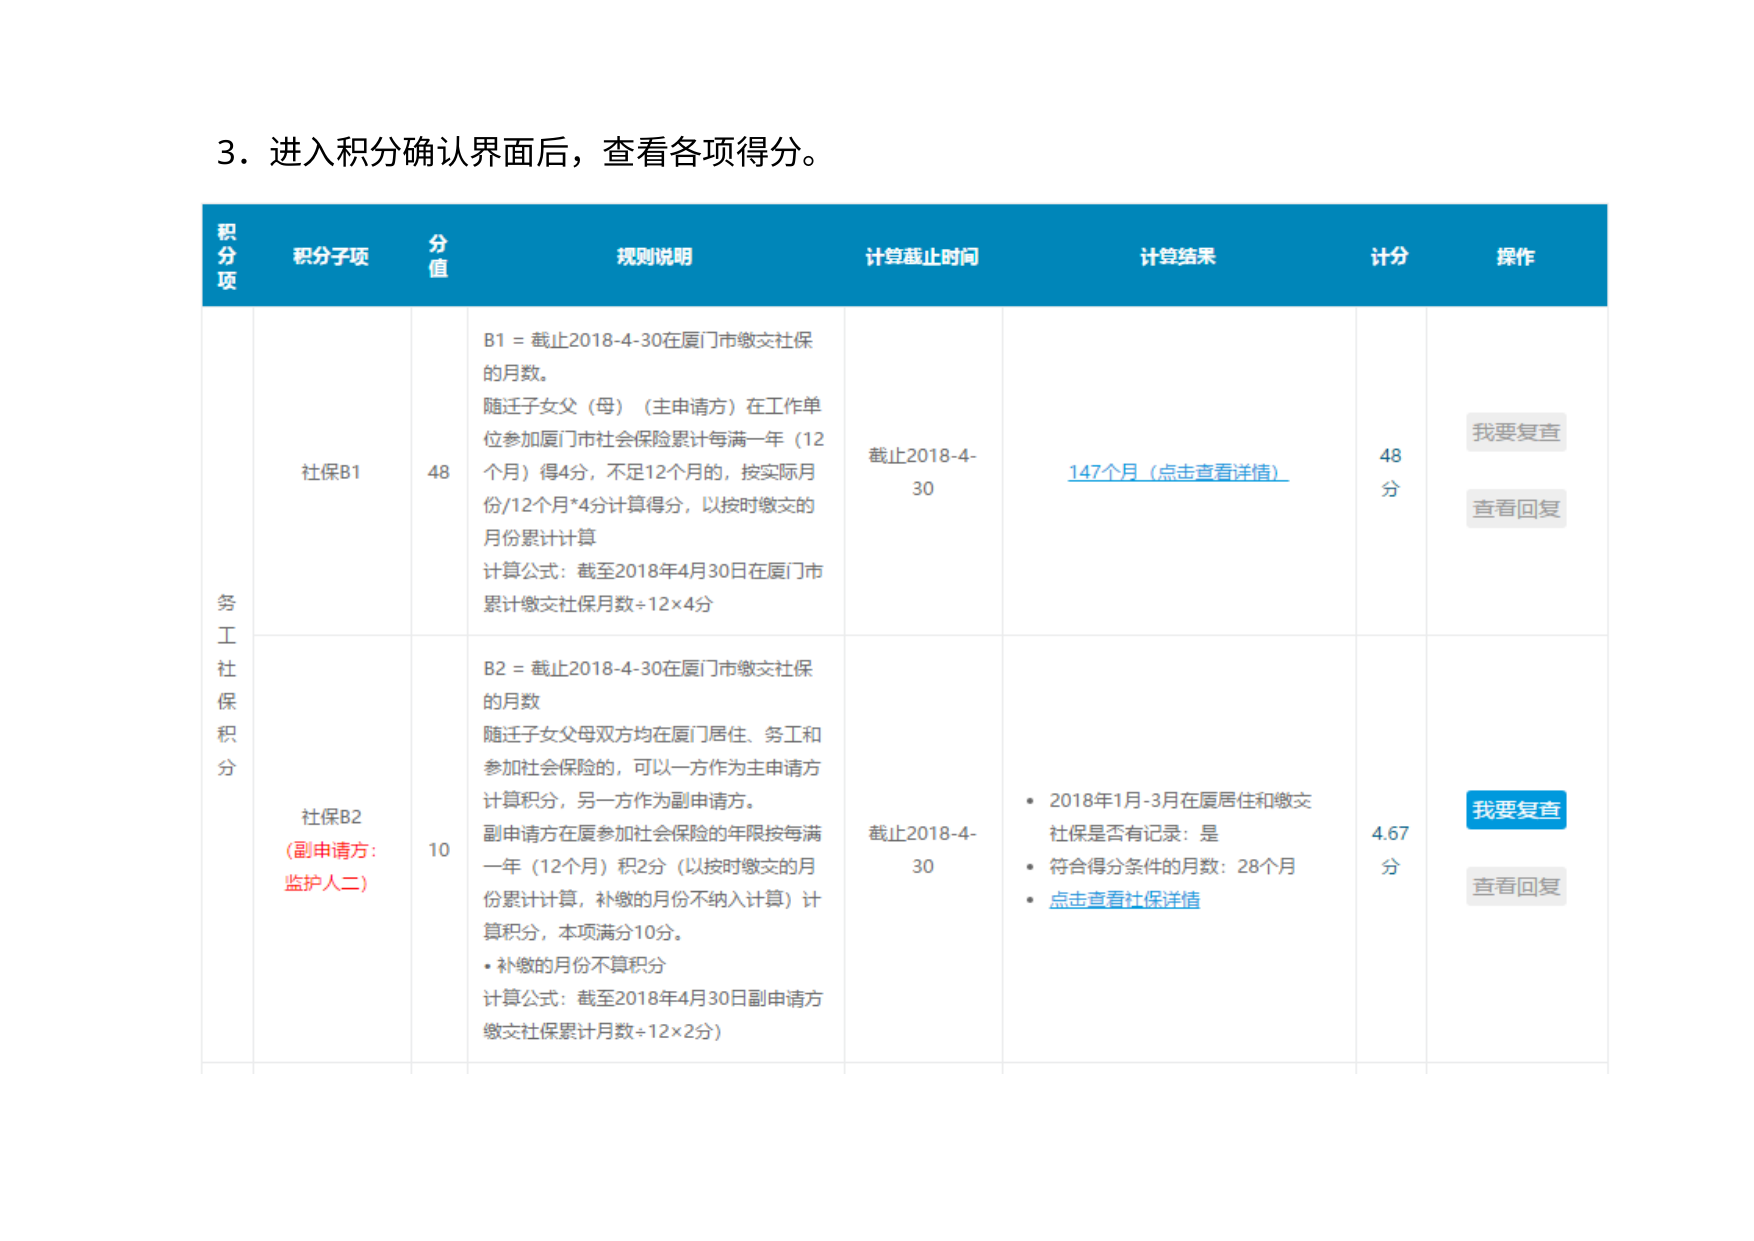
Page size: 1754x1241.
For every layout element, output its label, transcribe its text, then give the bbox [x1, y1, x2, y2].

picture [195, 197, 1630, 1074]
text 3．进入积分确认界面后，查看各项得分。 [150, 118, 1604, 176]
